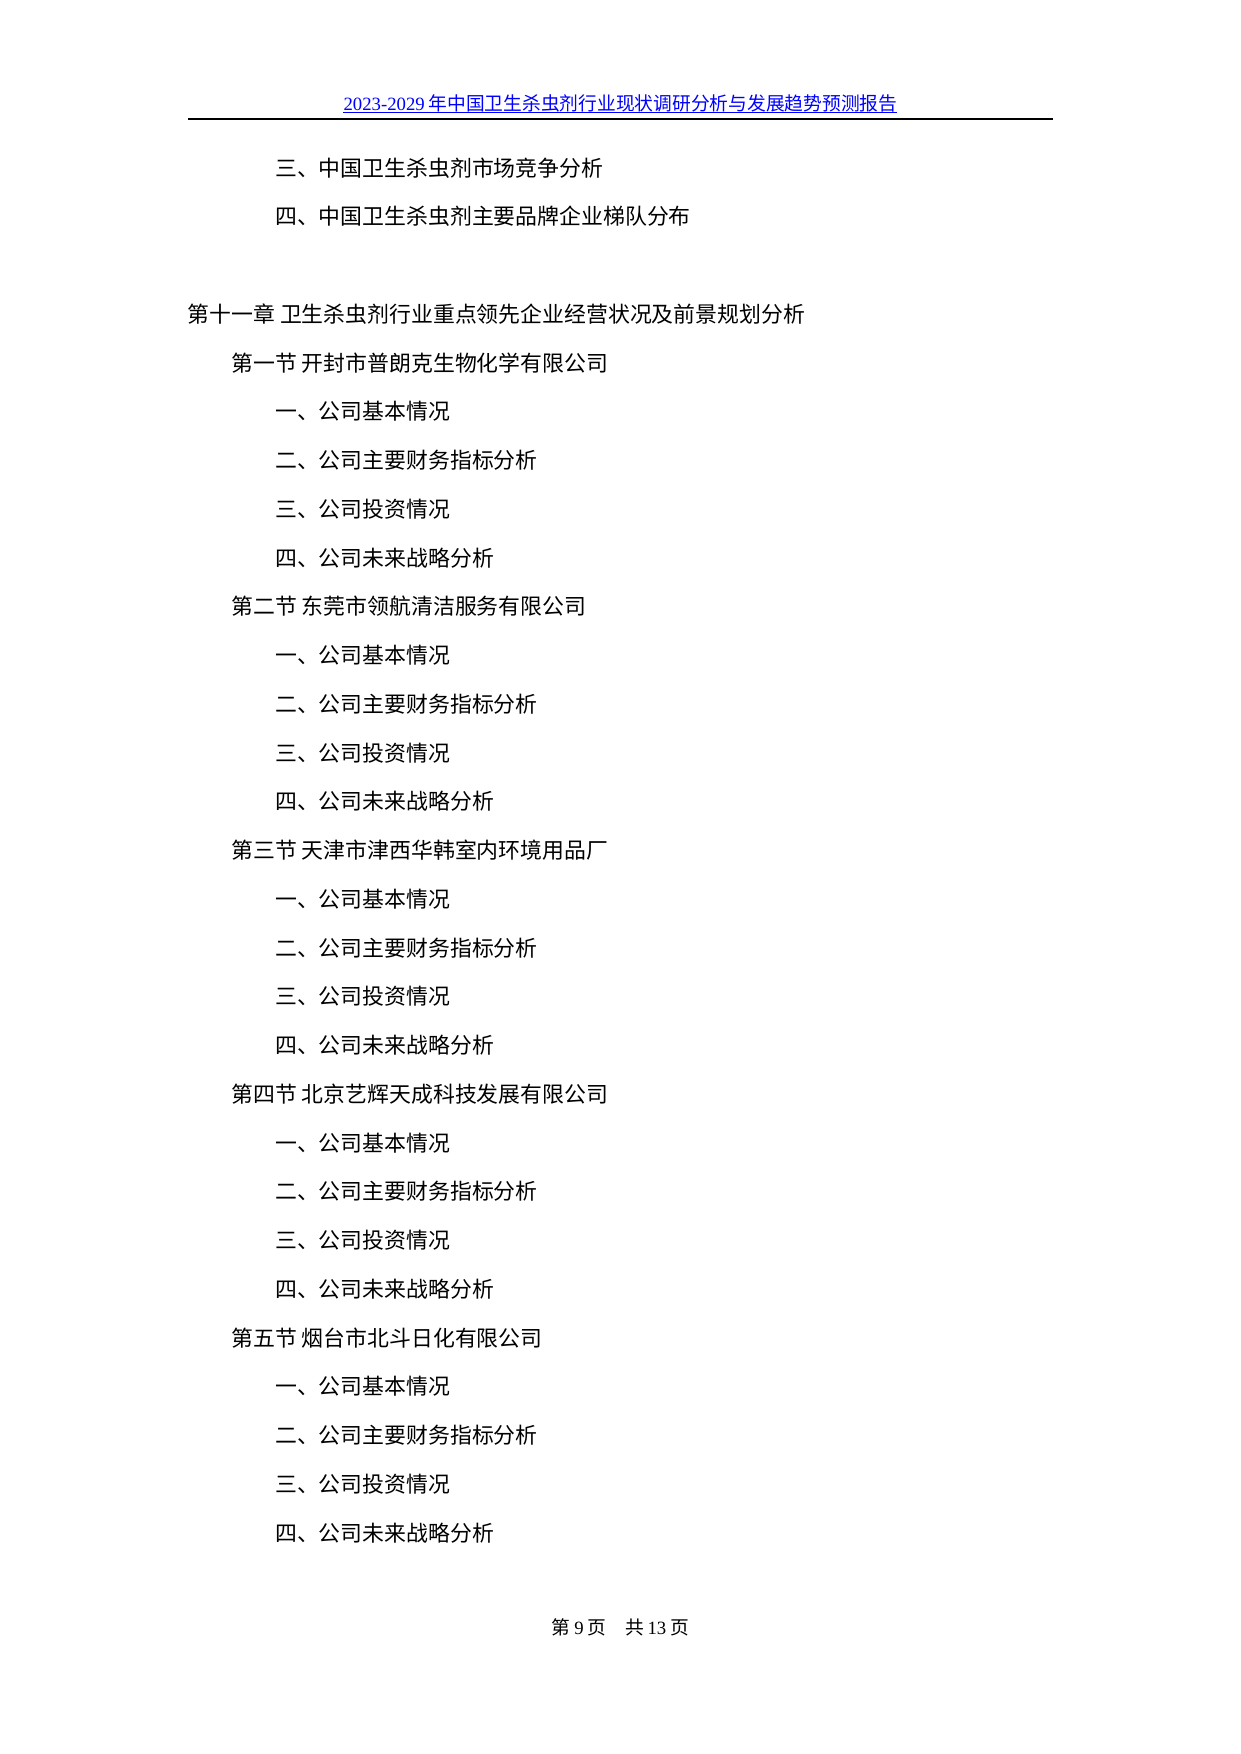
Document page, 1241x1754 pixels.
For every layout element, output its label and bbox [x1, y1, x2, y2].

text [187, 150, 1053, 1548]
